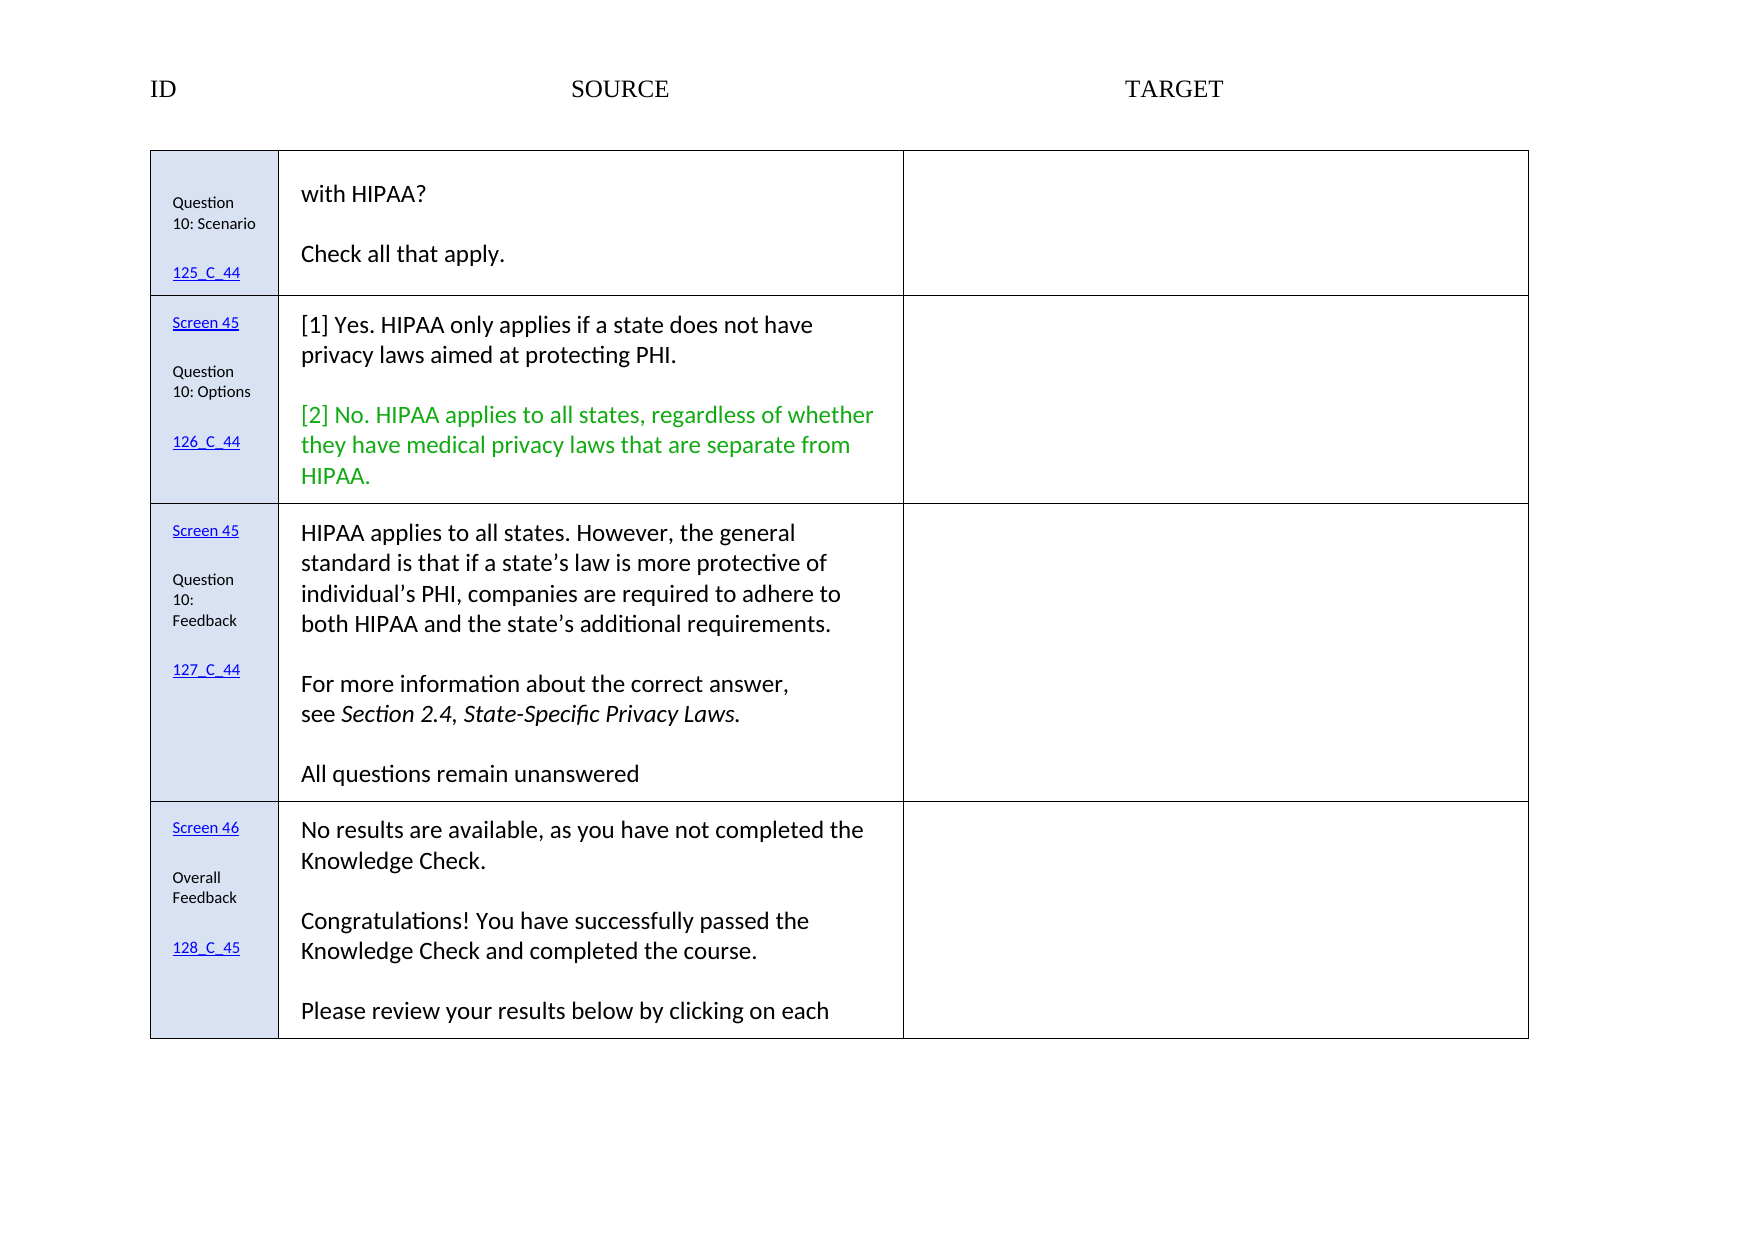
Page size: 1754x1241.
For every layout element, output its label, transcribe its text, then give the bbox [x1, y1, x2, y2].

table_cell [904, 296, 1528, 503]
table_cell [279, 151, 903, 295]
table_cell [151, 802, 278, 1038]
table_cell HIPAA applies to all states. However, the general standard is that if a state’s law is more protective of individual’s PHI, companies are required to adhere to both HIPAA and the state’s additional requirements. For more information about the correct answer, see Section 2.4, State-Specific Privacy Laws. All questions remain unanswered [279, 504, 903, 801]
table_cell [904, 802, 1528, 1038]
table_cell Screen 45 Question 10: Options 126_C_44 [151, 296, 278, 503]
table_cell Screen 45 Question 10: Feedback 127_C_44 [151, 504, 278, 801]
table_cell [904, 151, 1528, 295]
table_cell [1] Yes. HIPAA only applies if a state does not have privacy laws aimed at protecting PHI. [2] No. HIPAA applies to all states, regardless of whether they have medical privacy laws that are separate from HIPAA. [279, 296, 903, 503]
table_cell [151, 151, 278, 295]
table_cell [904, 504, 1528, 801]
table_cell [279, 802, 903, 1038]
